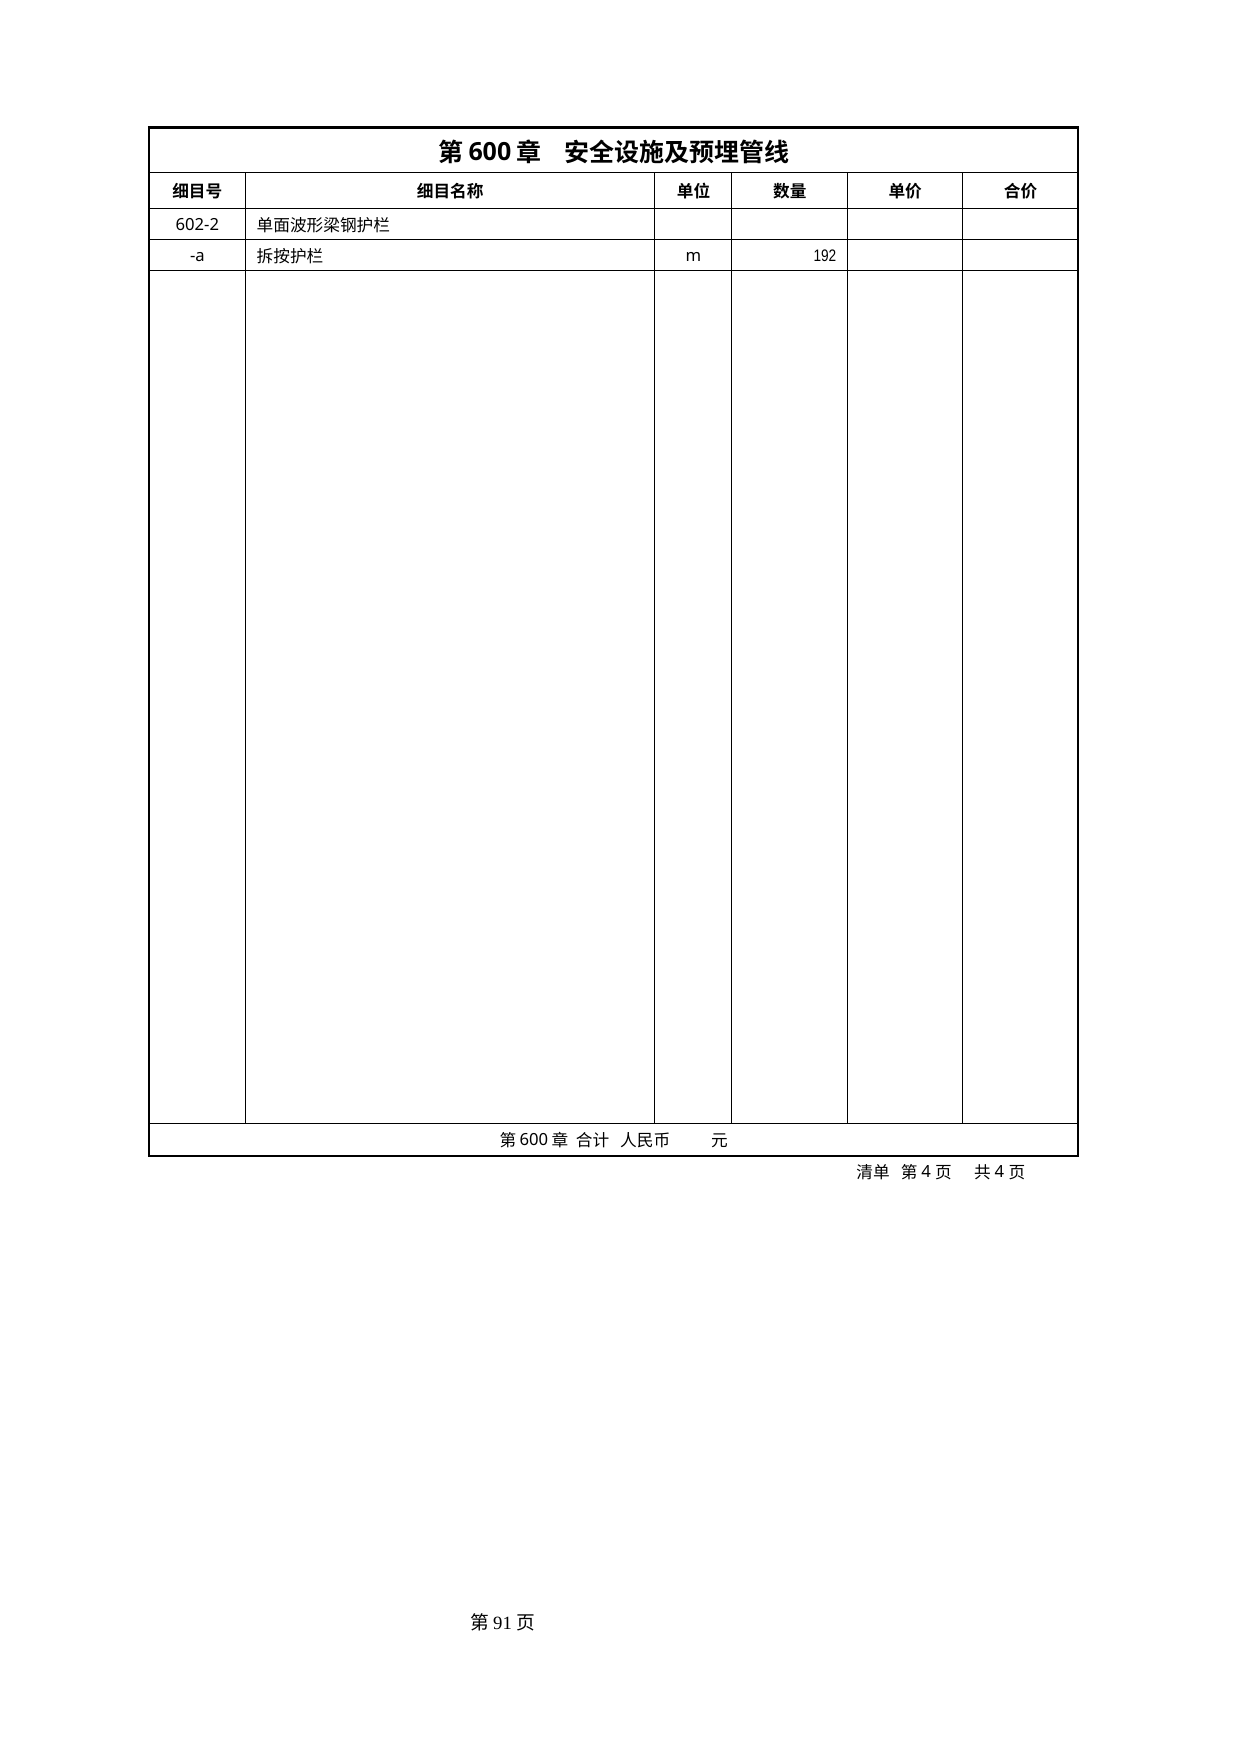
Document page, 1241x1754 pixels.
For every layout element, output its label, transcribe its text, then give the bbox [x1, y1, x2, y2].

table_cell [848, 271, 962, 1123]
table_cell 细目号 [150, 173, 245, 208]
table_cell 拆按护栏 [246, 240, 654, 270]
table_cell [150, 271, 245, 1123]
table_cell [963, 209, 1077, 239]
table_cell [963, 271, 1077, 1123]
table_cell 清单 第 4 页 [149, 1157, 963, 1186]
table_cell 单价 [848, 173, 962, 208]
table_cell 细目名称 [246, 173, 654, 208]
table_cell 数量 [732, 173, 847, 208]
table_cell 单面波形梁钢护栏 [246, 209, 654, 239]
table_cell [655, 209, 731, 239]
table_cell 第600章 安全设施及预埋管线 [150, 129, 1077, 172]
table_cell 第600章 合计 人民币 元 [150, 1124, 1077, 1154]
table_cell [246, 271, 654, 1123]
table_cell [732, 271, 847, 1123]
table_cell [848, 240, 962, 270]
table_cell 单位 [655, 173, 731, 208]
table_cell [848, 209, 962, 239]
table_cell 合价 [963, 173, 1077, 208]
table_cell m [655, 240, 731, 270]
table_cell 共 4 页 [963, 1157, 1078, 1186]
table_cell 192 [732, 240, 847, 270]
table_cell [732, 209, 847, 239]
table_cell -a [150, 240, 245, 270]
table_cell [655, 271, 731, 1123]
table_cell [963, 240, 1077, 270]
table_cell 602-2 [150, 209, 245, 239]
